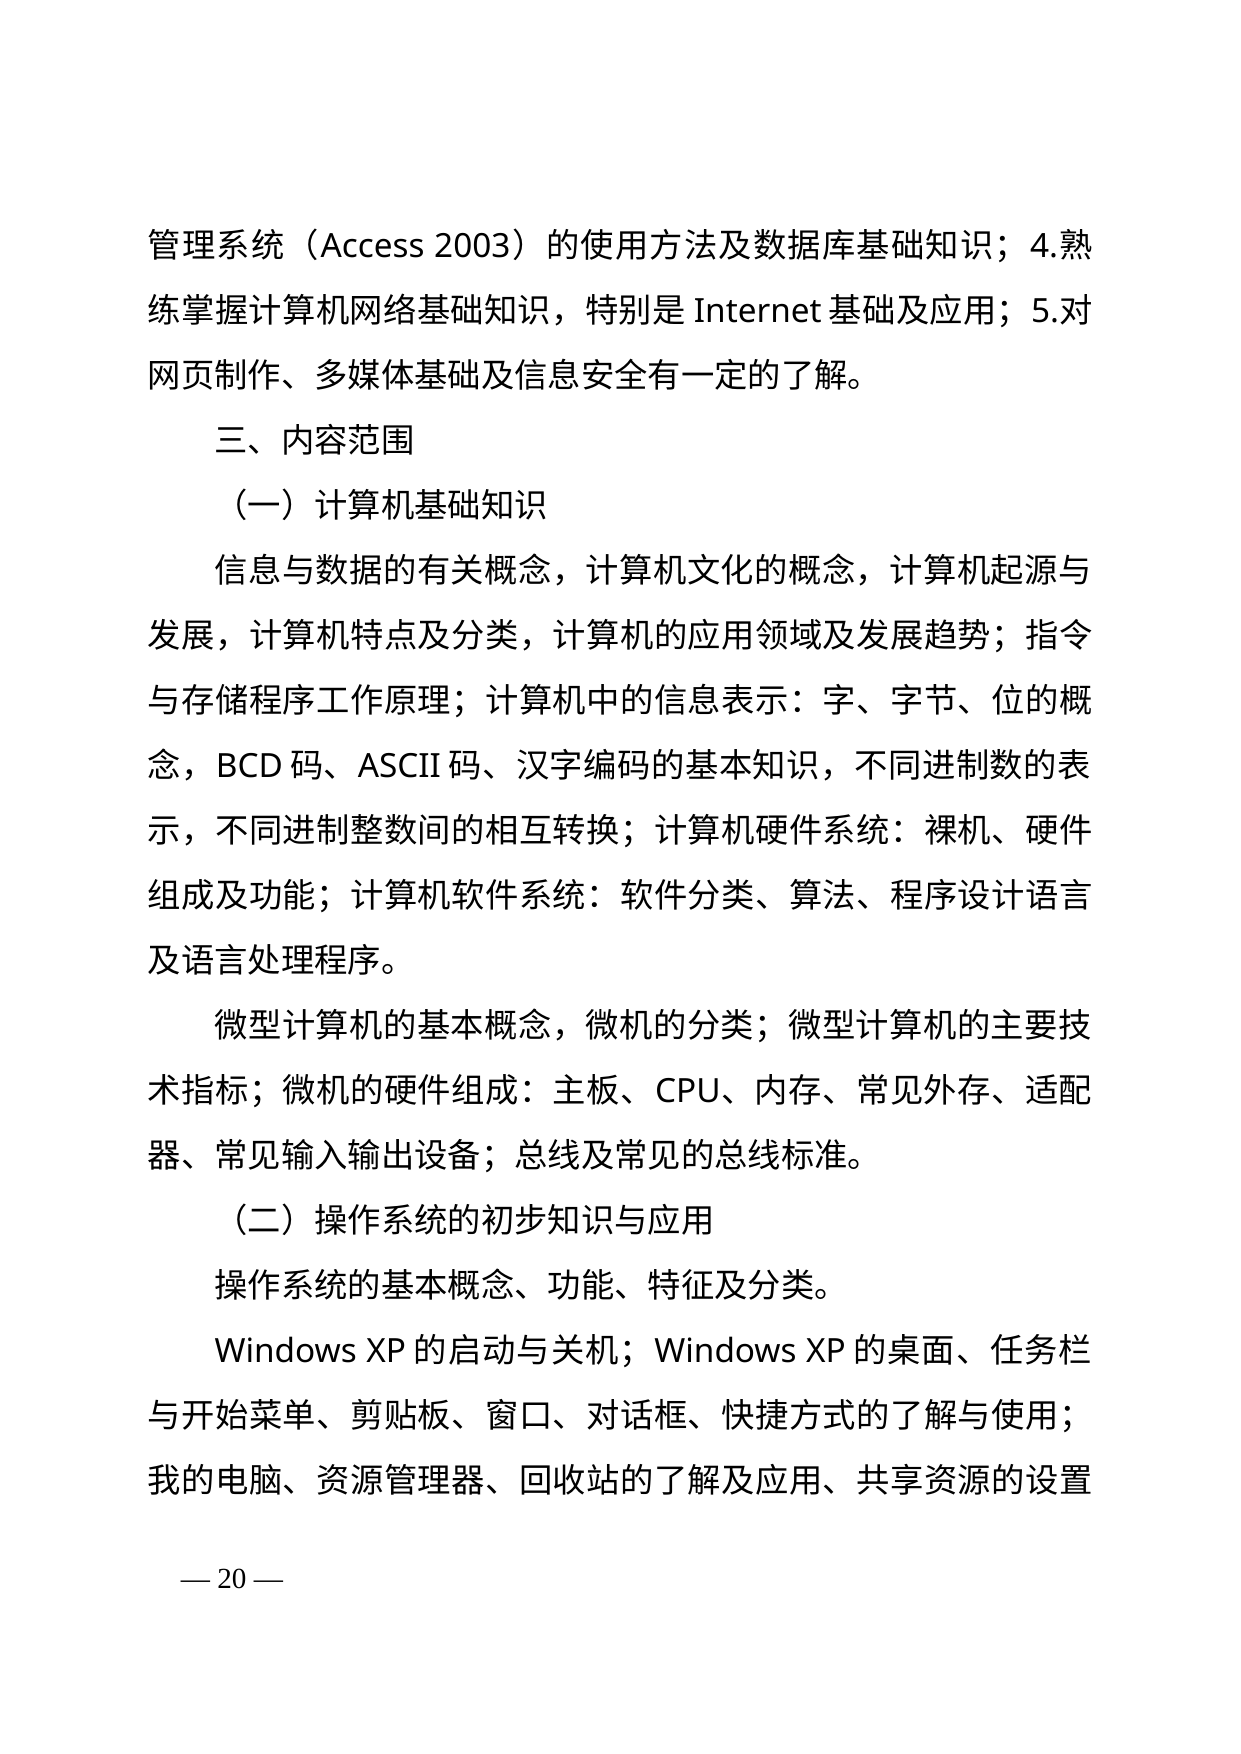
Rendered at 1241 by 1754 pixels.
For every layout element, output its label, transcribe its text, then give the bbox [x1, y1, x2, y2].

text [148, 1316, 1092, 1511]
text 微型计算机的基本概念，微机的分类；微型计算机的主要技术指标；微机的硬件组成：主板、CPU、内存、常见外存、适配器、常见输入输出设备；总线及常见的总线标准。 [148, 991, 1092, 1186]
text 操作系统的基本概念、功能、特征及分类。 [148, 1251, 1092, 1316]
text （二）操作系统的初步知识与应用 [148, 1186, 1092, 1251]
text 信息与数据的有关概念，计算机文化的概念，计算机起源与发展，计算机特点及分类，计算机的应用领域及发展趋势；指令与存储程序工作原理；计算机中的信息表示：字、字节、位的概念，BCD码、ASCII码、汉字编码的基本知识，不同进制数的表示，不同进制整数间的相互转换；计算机硬件系统：裸机、硬件组成及功能；计算机软件系统：软件分类、算法、程序设计语言及语言处理程序。 [148, 536, 1092, 991]
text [148, 211, 1092, 406]
text 三、内容范围 [148, 406, 1092, 471]
text （一）计算机基础知识 [148, 471, 1092, 536]
